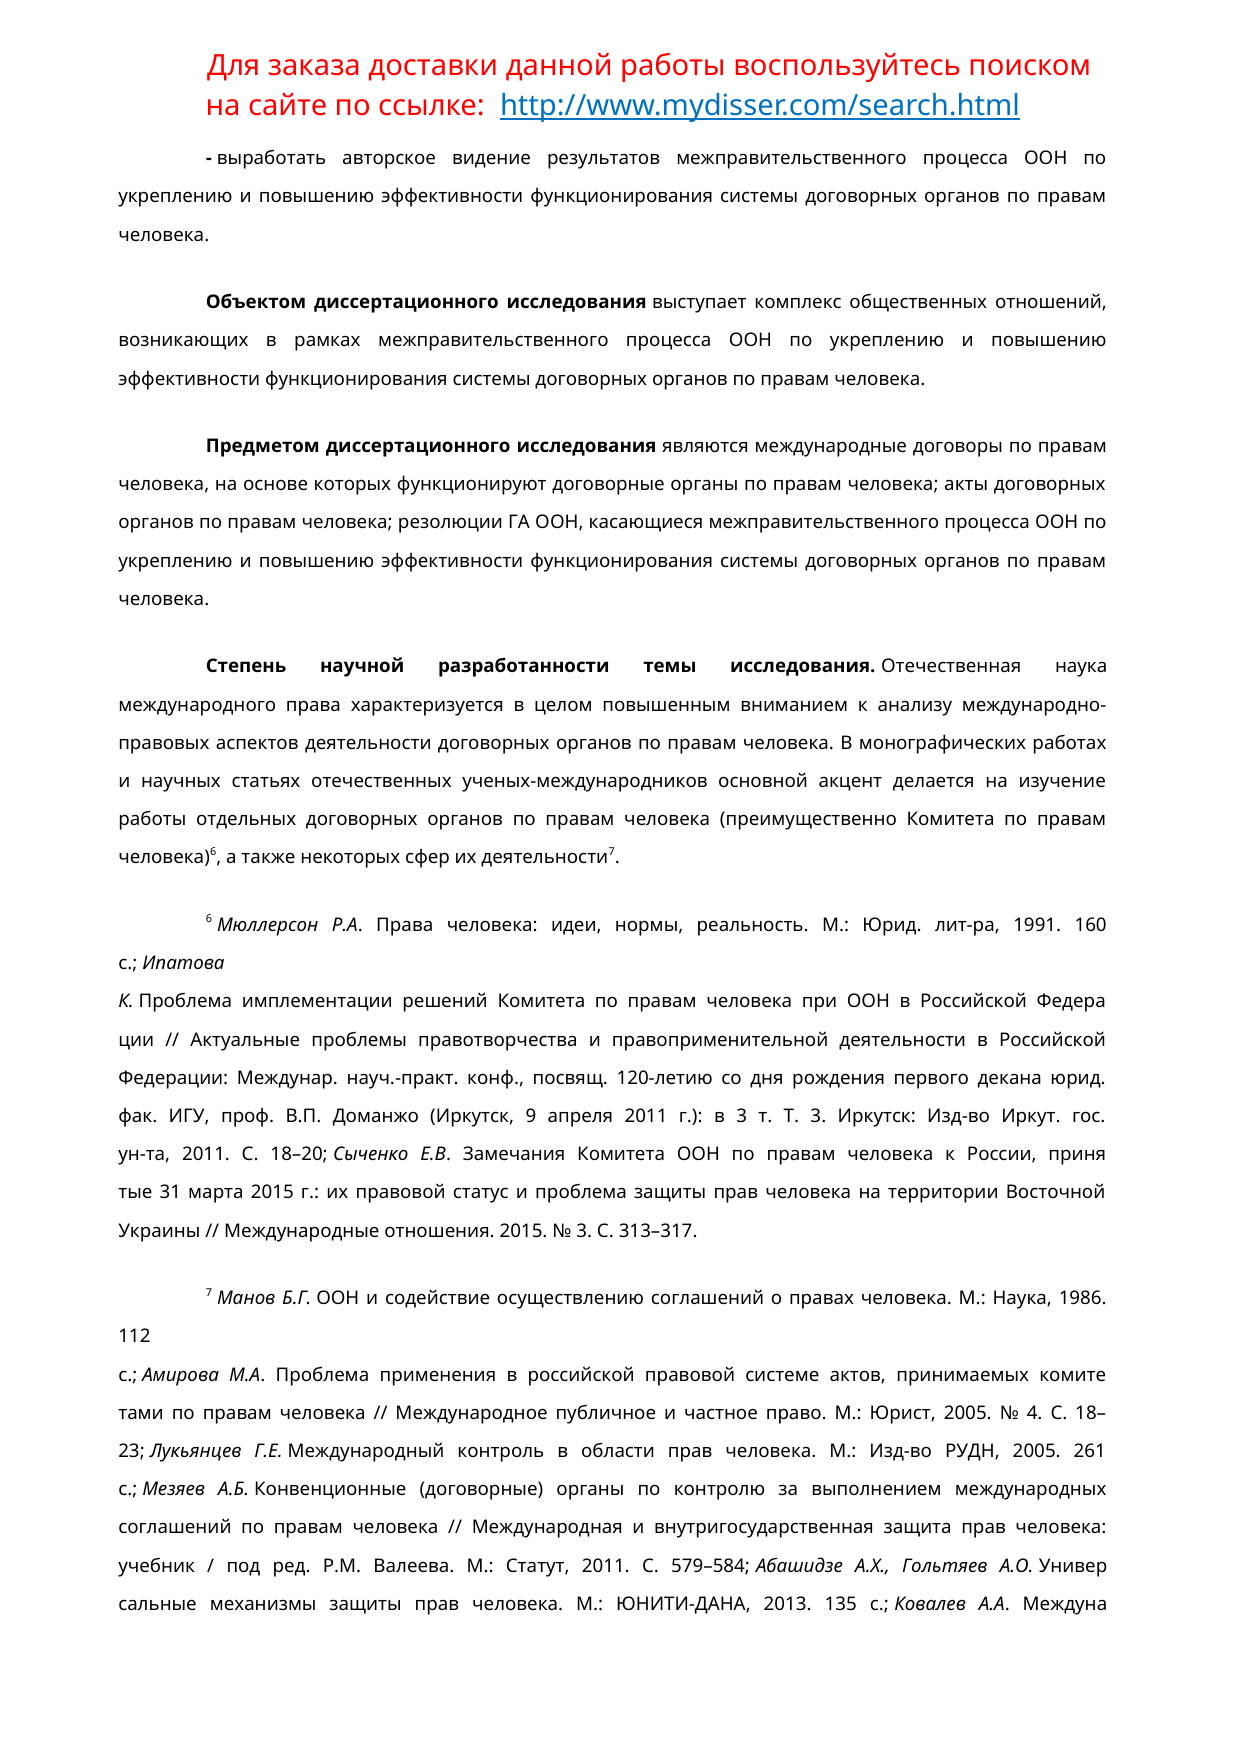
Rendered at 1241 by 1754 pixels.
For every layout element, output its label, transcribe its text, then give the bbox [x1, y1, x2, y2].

text Объектом диссертационного исследования выступает комплекс общественных отношений, возникающих в рамках межправительственного процесса ООН по укреплению и повышению эффективности функционирования системы договорных органов по правам человека. [118, 288, 1107, 390]
text Степень научной разработанности темы исследования. Отечественная наука международного права характеризуется в целом повышенным вниманием к анализу международно-правовых аспектов деятельности договорных органов по правам человека. В монографических работах и научных статьях отечественных ученых-международников основной акцент делается на изучение работы отдельных договорных органов по правам человека (преимущественно Комитета по правам человека)6, а также некоторых сфер их деятельности7. [118, 653, 1107, 869]
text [118, 1284, 1107, 1616]
text Предметом диссертационного исследования являются международные договоры по правам человека, на основе которых функционируют договорные органы по правам человека; акты договорных органов по правам человека; резолюции ГА ООН, касающиеся межправительственного процесса ООН по укреплению и повышению эффективности функционирования системы договорных органов по правам человека. [118, 432, 1107, 611]
text - выработать авторское видение результатов межправительственного процесса ООН по укреплению и повышению эффективности функционирования системы договорных органов по правам человека. [118, 144, 1107, 247]
text 6 Мюллерсон Р.А. Права человека: идеи, нормы, реальность. М.: Юрид. лит-ра, 1991. 160 c.; Ипатова К. Проблема имплементации решений Комитета по правам человека при ООН в Российской Федера ции // Актуальные проблемы правотворчества и правоприменительной деятельности в Российской Федерации: Междунар. науч.-практ. конф., посвящ. 120-летию со дня рождения первого декана юрид. фак. ИГУ, проф. В.П. Доманжо (Иркутск, 9 апреля 2011 г.): в 3 т. Т. 3. Иркутск: Изд-во Иркут. гос. ун-та, 2011. С. 18–20; Сыченко Е.В. Замечания Комитета ООН по правам человека к России, приня тые 31 марта 2015 г.: их правовой статус и проблема защиты прав человека на территории Восточной Украины // Международные отношения. 2015. № 3. С. 313–317. [118, 911, 1107, 1242]
